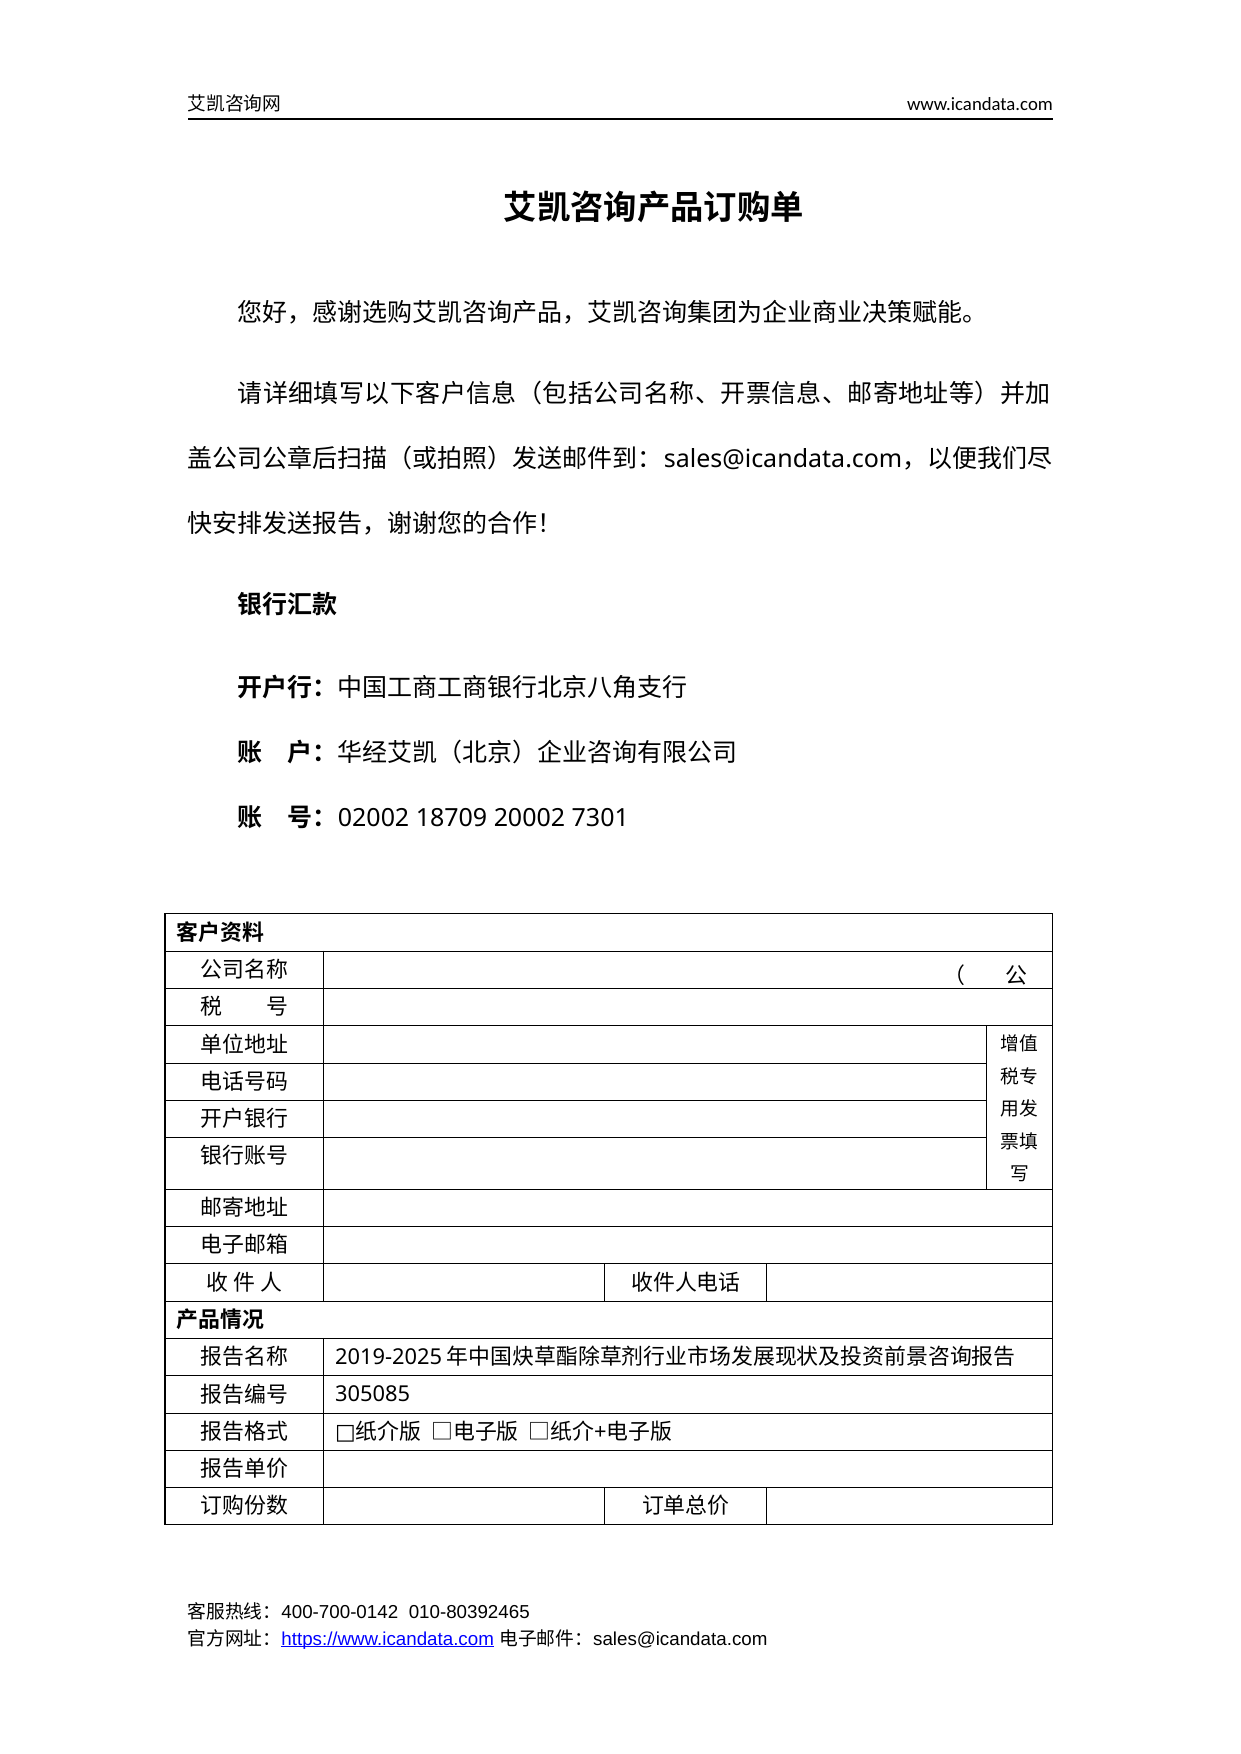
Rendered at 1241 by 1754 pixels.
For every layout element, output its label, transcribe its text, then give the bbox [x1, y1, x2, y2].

table_cell 电子邮箱 [166, 1227, 323, 1263]
table_cell 报告名称 [166, 1339, 323, 1375]
text 账 户：华经艾凯（北京）企业咨询有限公司 [187, 718, 1053, 783]
table_cell 305085 [324, 1376, 1052, 1412]
table_cell 报告编号 [166, 1376, 323, 1412]
table_cell 公司名称 [166, 952, 323, 988]
table_cell [324, 1451, 1052, 1487]
table_cell 报告格式 [166, 1414, 323, 1450]
table_cell 税 号 [166, 989, 323, 1025]
table_cell 报告单价 [166, 1451, 323, 1487]
table_cell 2019-2025年中国炔草酯除草剂行业市场发展现状及投资前景咨询报告 [324, 1339, 1052, 1375]
table_cell [324, 1101, 986, 1137]
table_cell 收 件 人 [166, 1264, 323, 1301]
text 请详细填写以下客户信息（包括公司名称、开票信息、邮寄地址等）并加盖公司公章后扫描（或拍照）发送邮件到：sales@icandata.com，以便我们尽快安排发送报告，谢谢您的合作！ [187, 359, 1053, 554]
text 开户行：中国工商工商银行北京八角支行 [187, 653, 1053, 718]
table_header 客户资料 [166, 914, 1052, 951]
table_cell [324, 1227, 1052, 1263]
table_cell [324, 1190, 1052, 1226]
table_cell [324, 1138, 986, 1189]
table_cell [324, 1264, 604, 1301]
table_cell 银行账号 [166, 1138, 323, 1189]
table_cell 收件人电话 [605, 1264, 766, 1301]
table_cell [324, 1026, 986, 1062]
table_cell 电话号码 [166, 1064, 323, 1100]
table_cell [324, 1488, 604, 1524]
text 银行汇款 [187, 570, 1053, 635]
table_cell [767, 1488, 1052, 1524]
table_cell 增值税专用发票填写 [987, 1026, 1052, 1189]
table_cell 订单总价 [605, 1488, 766, 1524]
table_cell [324, 989, 1052, 1025]
table_cell 单位地址 [166, 1026, 323, 1062]
table_cell [767, 1264, 1052, 1301]
table_cell 订购份数 [166, 1488, 323, 1524]
table_cell □纸介版 □电子版 □纸介+电子版 [324, 1414, 1052, 1450]
table_cell 开户银行 [166, 1101, 323, 1137]
text 您好，感谢选购艾凯咨询产品，艾凯咨询集团为企业商业决策赋能。 [187, 278, 1053, 343]
text 艾凯咨询产品订购单 [187, 172, 1053, 237]
table_cell [324, 952, 1052, 988]
text 账 号：02002 18709 20002 7301 [187, 783, 1053, 848]
table_cell [324, 1064, 986, 1100]
table_cell 邮寄地址 [166, 1190, 323, 1226]
table_cell 产品情况 [166, 1302, 1052, 1338]
